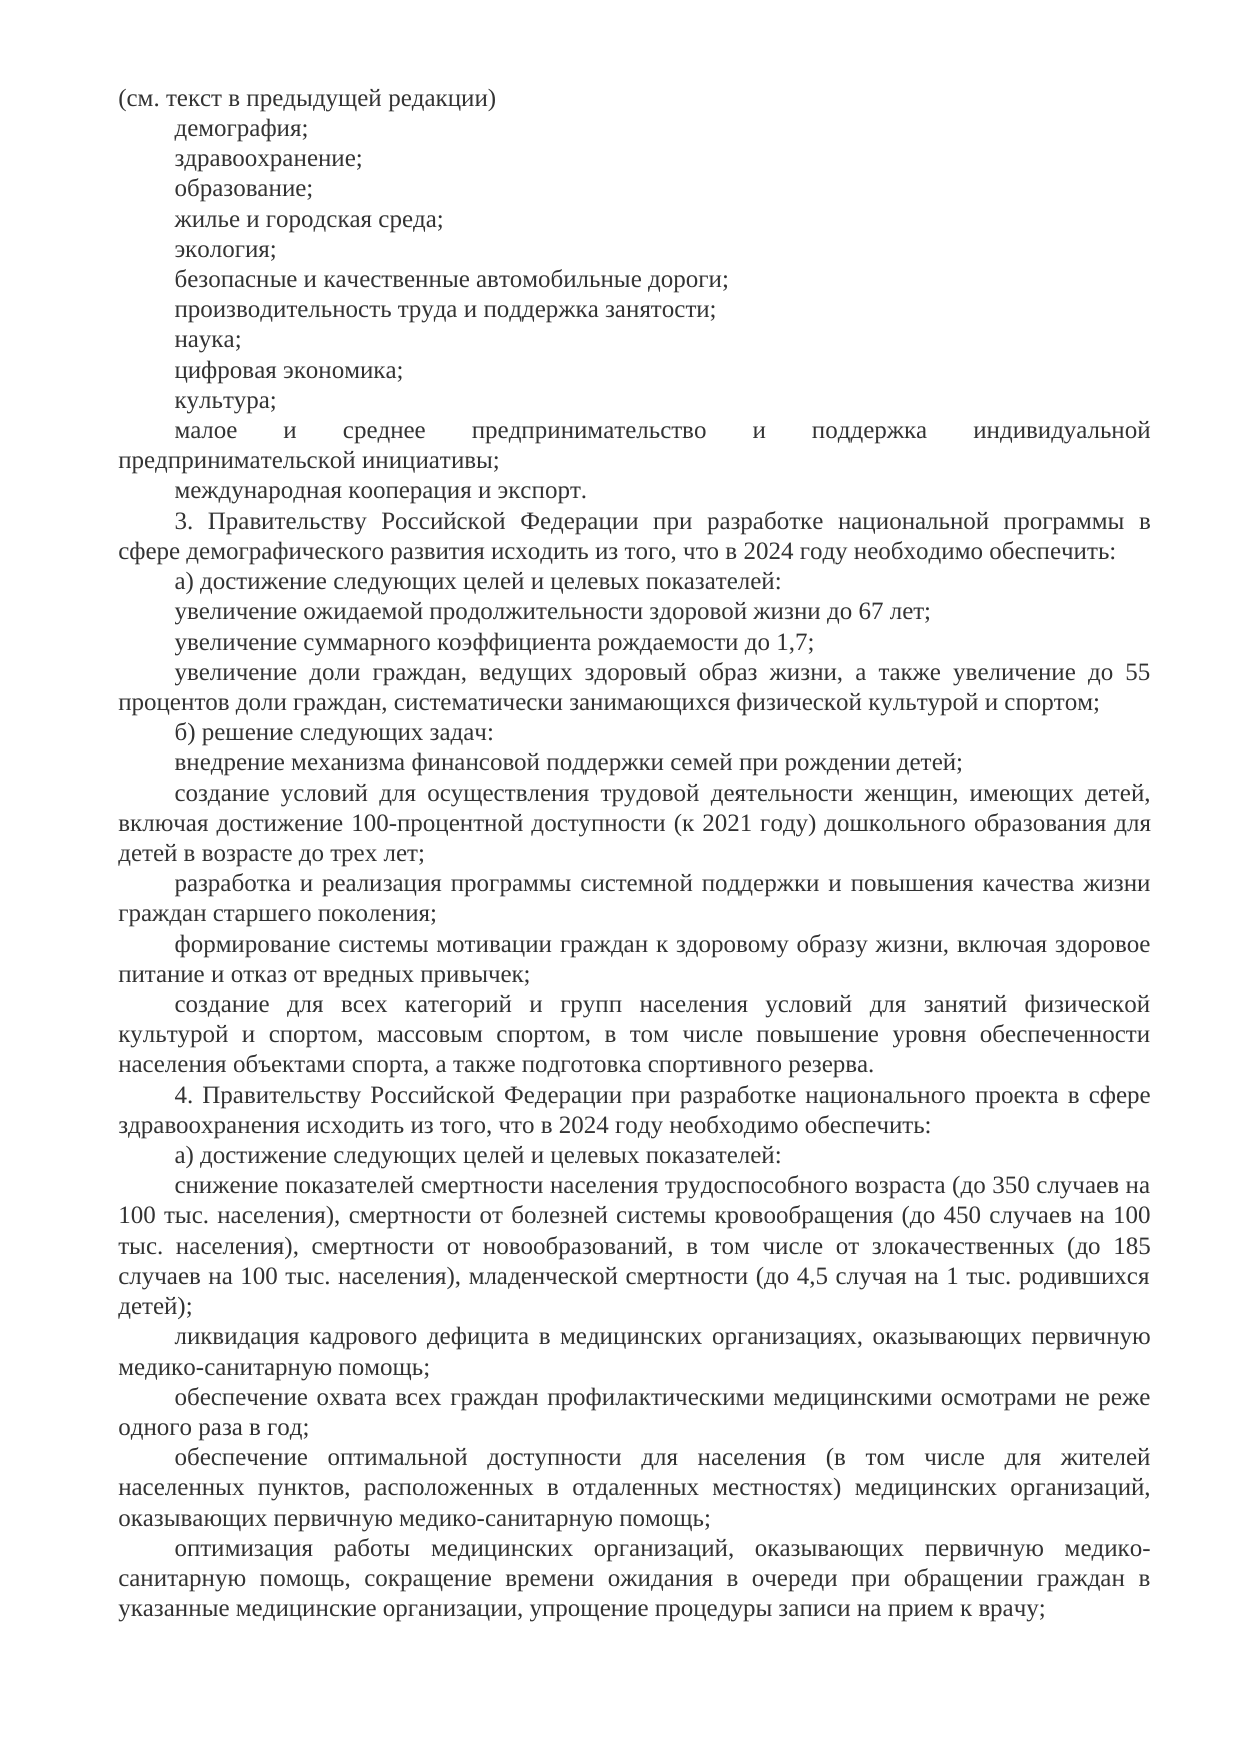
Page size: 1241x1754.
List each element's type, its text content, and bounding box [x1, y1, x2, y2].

text а) достижение следующих целей и целевых показателей: [118, 565, 1152, 595]
text формирование системы мотивации граждан к здоровому образу жизни, включая здоровое питание и отказ от вредных привычек; [118, 927, 1152, 988]
text создание условий для осуществления трудовой деятельности женщин, имеющих детей, включая достижение 100-процентной доступности (к 2021 году) дошкольного образования для детей в возрасте до трех лет; [118, 776, 1152, 867]
text внедрение механизма финансовой поддержки семей при рождении детей; [118, 746, 1152, 776]
text увеличение доли граждан, ведущих здоровый образ жизни, а также увеличение до 55 процентов доли граждан, систематически занимающихся физической культурой и спортом; [118, 655, 1152, 716]
text а) достижение следующих целей и целевых показателей: [118, 1139, 1152, 1169]
text ликвидация кадрового дефицита в медицинских организациях, оказывающих первичную медико-санитарную помощь; [118, 1320, 1152, 1380]
text производительность труда и поддержка занятости; [118, 293, 1152, 323]
text разработка и реализация программы системной поддержки и повышения качества жизни граждан старшего поколения; [118, 867, 1152, 927]
text увеличение суммарного коэффициента рождаемости до 1,7; [118, 625, 1152, 655]
text экология; [118, 232, 1152, 263]
text создание для всех категорий и групп населения условий для занятий физической культурой и спортом, массовым спортом, в том числе повышение уровня обеспеченности населения объектами спорта, а также подготовка спортивного резерва. [118, 988, 1152, 1078]
text обеспечение охвата всех граждан профилактическими медицинскими осмотрами не реже одного раза в год; [118, 1380, 1152, 1441]
text оптимизация работы медицинских организаций, оказывающих первичную медико-санитарную помощь, сокращение времени ожидания в очереди при обращении граждан в указанные медицинские организации, упрощение процедуры записи на прием к врачу; [118, 1531, 1152, 1622]
text культура; [118, 383, 1152, 414]
text малое и среднее предпринимательство и поддержка индивидуальной предпринимательской инициативы; [118, 414, 1152, 474]
text демография; [118, 112, 1152, 142]
text б) решение следующих задач: [118, 716, 1152, 746]
text увеличение ожидаемой продолжительности здоровой жизни до 67 лет; [118, 595, 1152, 625]
text снижение показателей смертности населения трудоспособного возраста (до 350 случаев на 100 тыс. населения), смертности от болезней системы кровообращения (до 450 случаев на 100 тыс. населения), смертности от новообразований, в том числе от злокачественных (до 185 случаев на 100 тыс. населения), младенческой смертности (до 4,5 случая на 1 тыс. родившихся детей); [118, 1169, 1152, 1320]
text 3. Правительству Российской Федерации при разработке национальной программы в сфере демографического развития исходить из того, что в 2024 году необходимо обеспечить: [118, 504, 1152, 565]
text безопасные и качественные автомобильные дороги; [118, 263, 1152, 293]
text жилье и городская среда; [118, 202, 1152, 232]
text 4. Правительству Российской Федерации при разработке национального проекта в сфере здравоохранения исходить из того, что в 2024 году необходимо обеспечить: [118, 1078, 1152, 1139]
text обеспечение оптимальной доступности для населения (в том числе для жителей населенных пунктов, расположенных в отдаленных местностях) медицинских организаций, оказывающих первичную медико-санитарную помощь; [118, 1441, 1152, 1531]
text цифровая экономика; [118, 353, 1152, 383]
text здравоохранение; [118, 142, 1152, 172]
text образование; [118, 172, 1152, 202]
text (см. текст в предыдущей редакции) [118, 74, 1152, 112]
text международная кооперация и экспорт. [118, 474, 1152, 504]
text наука; [118, 323, 1152, 353]
